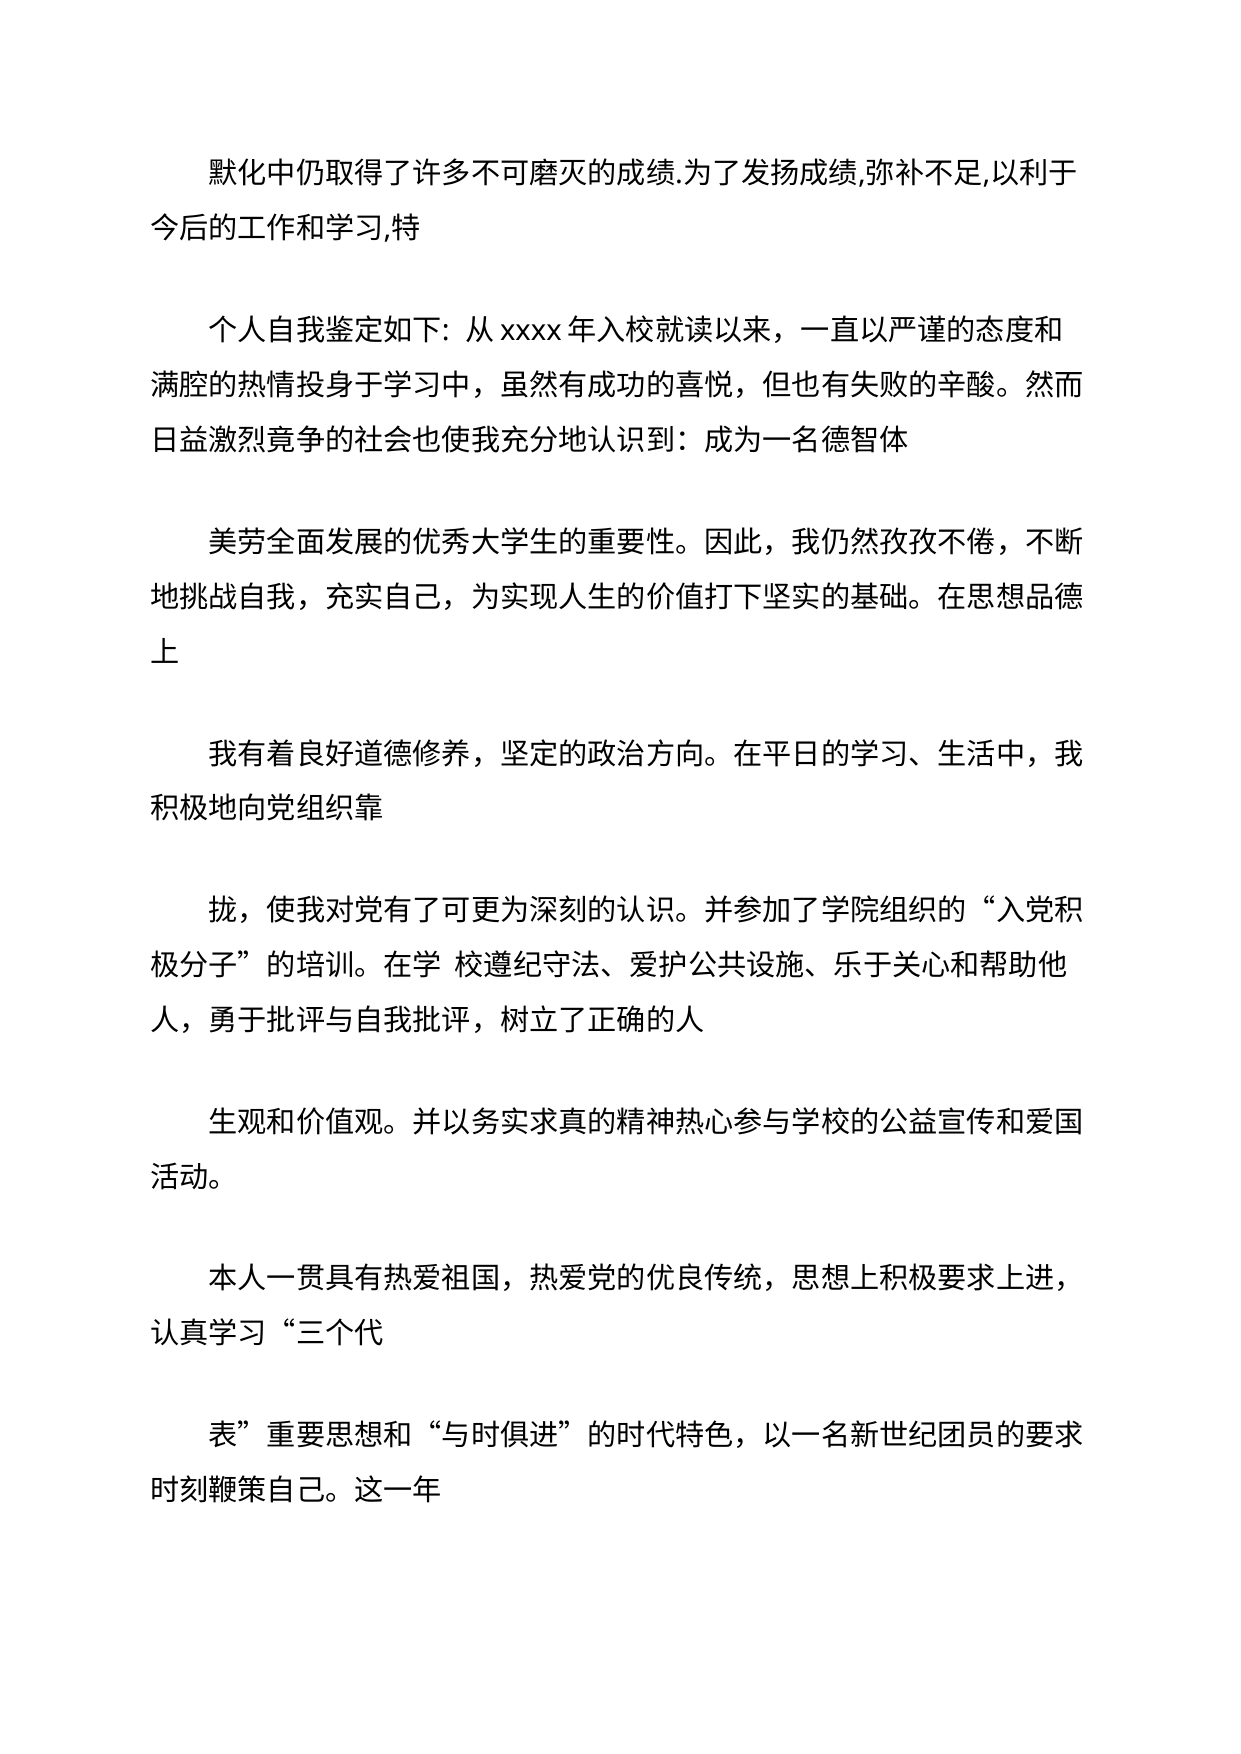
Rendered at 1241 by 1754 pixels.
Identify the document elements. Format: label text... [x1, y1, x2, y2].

text 表”重要思想和“与时俱进”的时代特色，以一名新世纪团员的要求时刻鞭策自己。这一年 [150, 1412, 1090, 1509]
text 生观和价值观。并以务实求真的精神热心参与学校的公益宣传和爱国活动。 [150, 1098, 1090, 1196]
text 本人一贯具有热爱祖国，热爱党的优良传统，思想上积极要求上进，认真学习“三个代 [150, 1255, 1090, 1352]
text 我有着良好道德修养，坚定的政治方向。在平日的学习、生活中，我积极地向党组织靠 [150, 730, 1090, 827]
text 美劳全面发展的优秀大学生的重要性。因此，我仍然孜孜不倦，不断地挑战自我，充实自己，为实现人生的价值打下坚实的基础。在思想品德上 [150, 519, 1090, 671]
text 个人自我鉴定如下: 从xxxx年入校就读以来，一直以严谨的态度和满腔的热情投身于学习中，虽然有成功的喜悦，但也有失败的辛酸。然而日益激烈竟争的社会也使我充分地认识到：成为一名德智体 [150, 307, 1090, 459]
text 默化中仍取得了许多不可磨灭的成绩.为了发扬成绩,弥补不足,以利于今后的工作和学习,特 [150, 150, 1090, 247]
text 拢，使我对党有了可更为深刻的认识。并参加了学院组织的“入党积极分子”的培训。在学 校遵纪守法、爱护公共设施、乐于关心和帮助他人，勇于批评与自我批评，树立了正确的人 [150, 887, 1090, 1039]
